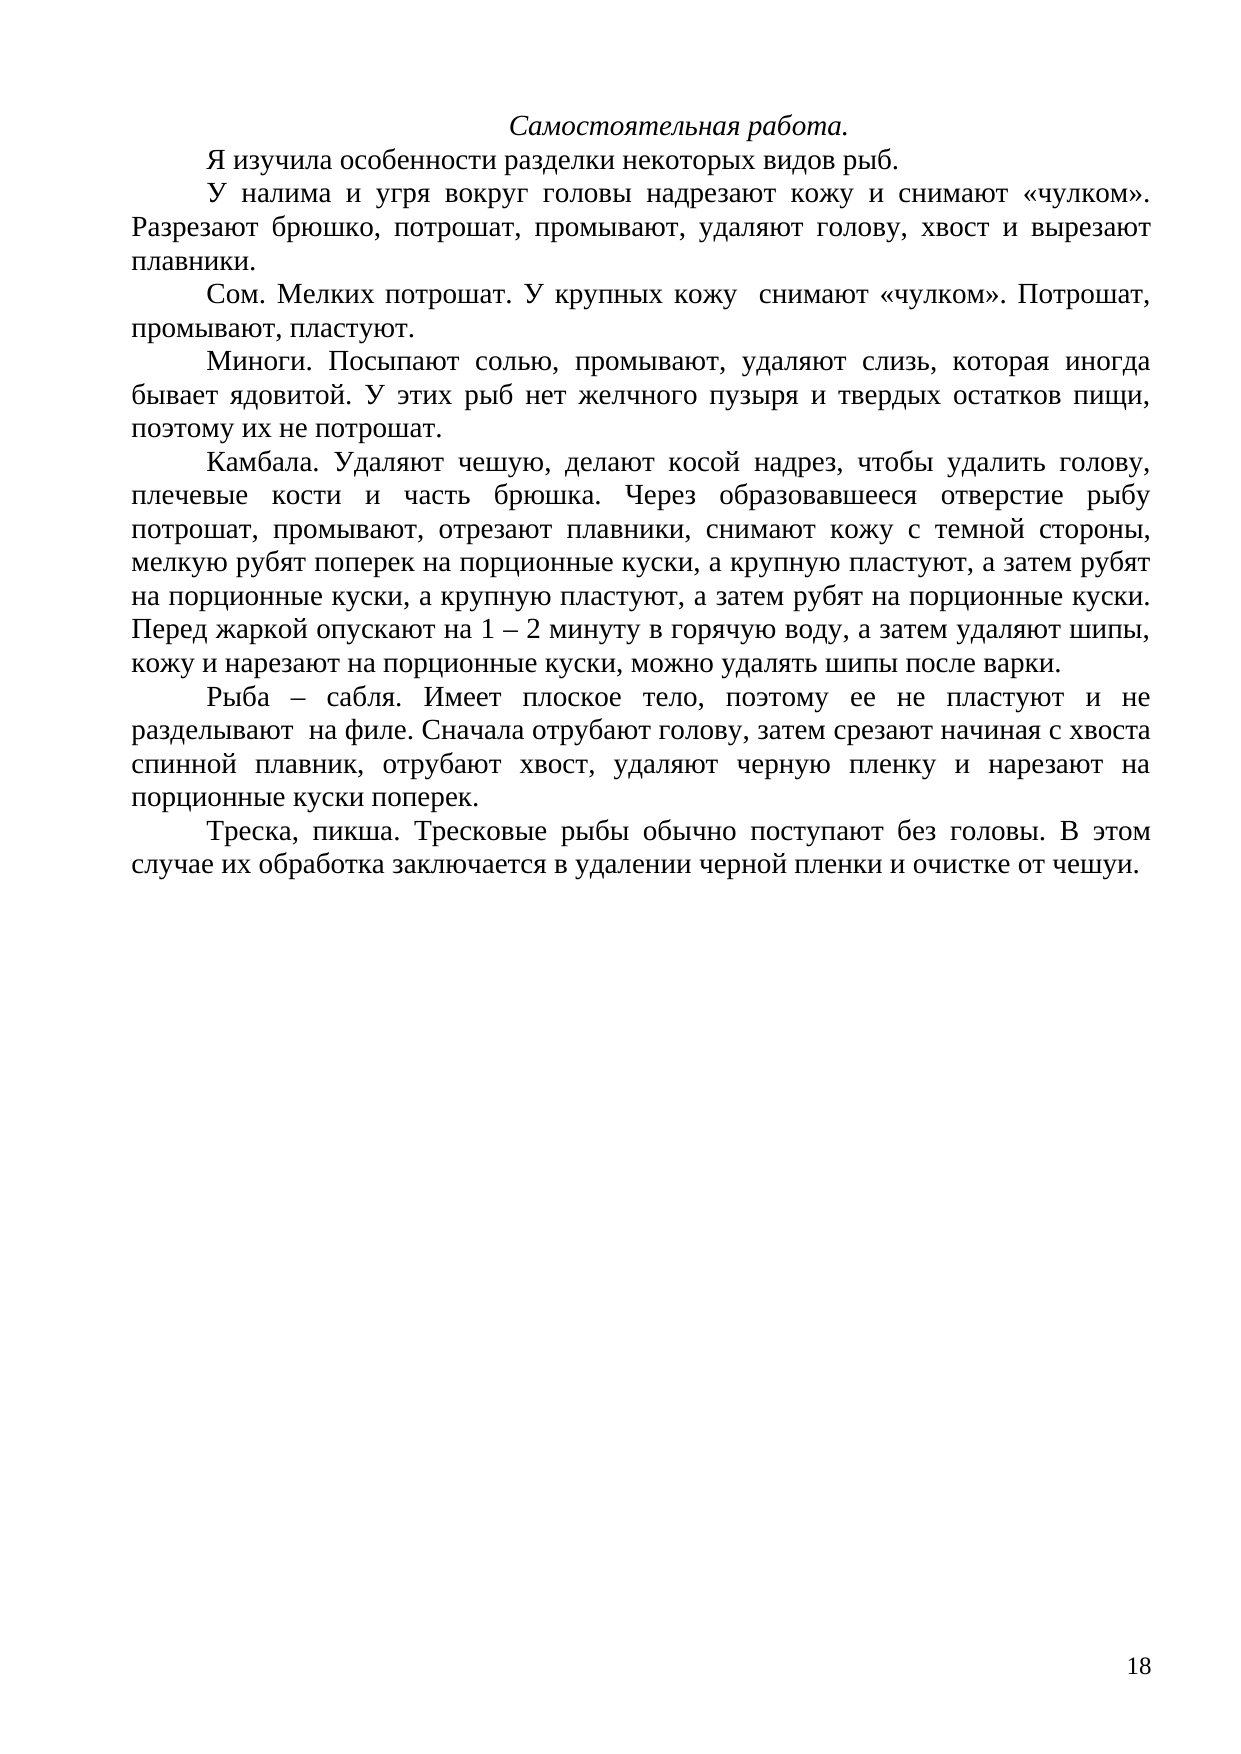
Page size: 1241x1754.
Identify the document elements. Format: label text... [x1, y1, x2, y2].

text Треска, пикша. Тресковые рыбы обычно поступают без головы. В этом случае их обработка заключается в удалении черной пленки и очистке от чешуи. [131, 813, 1152, 880]
text Рыба – сабля. Имеет плоское тело, поэтому ее не пластуют и не разделывают на филе. Сначала отрубают голову, затем срезают начиная с хвоста спинной плавник, отрубают хвост, удаляют черную пленку и нарезают на порционные куски поперек. [131, 679, 1152, 813]
text Миноги. Посыпают солью, промывают, удаляют слизь, которая иногда бывает ядовитой. У этих рыб нет желчного пузыря и твердых остатков пищи, поэтому их не потрошат. [131, 343, 1152, 444]
text Я изучила особенности разделки некоторых видов рыб. [131, 142, 1152, 176]
text Сом. Мелких потрошат. У крупных кожу снимают «чулком». Потрошат, промывают, пластуют. [131, 276, 1152, 343]
text У налима и угря вокруг головы надрезают кожу и снимают «чулком». Разрезают брюшко, потрошат, промывают, удаляют голову, хвост и вырезают плавники. [131, 176, 1152, 276]
text Самостоятельная работа. [131, 108, 1152, 142]
text Камбала. Удаляют чешую, делают косой надрез, чтобы удалить голову, плечевые кости и часть брюшка. Через образовавшееся отверстие рыбу потрошат, промывают, отрезают плавники, снимают кожу с темной стороны, мелкую рубят поперек на порционные куски, а крупную пластуют, а затем рубят на порционные куски, а крупную пластуют, а затем рубят на порционные куски. Перед жаркой опускают на 1 – 2 минуту в горячую воду, а затем удаляют шипы, кожу и нарезают на порционные куски, можно удалять шипы после варки. [131, 444, 1152, 679]
